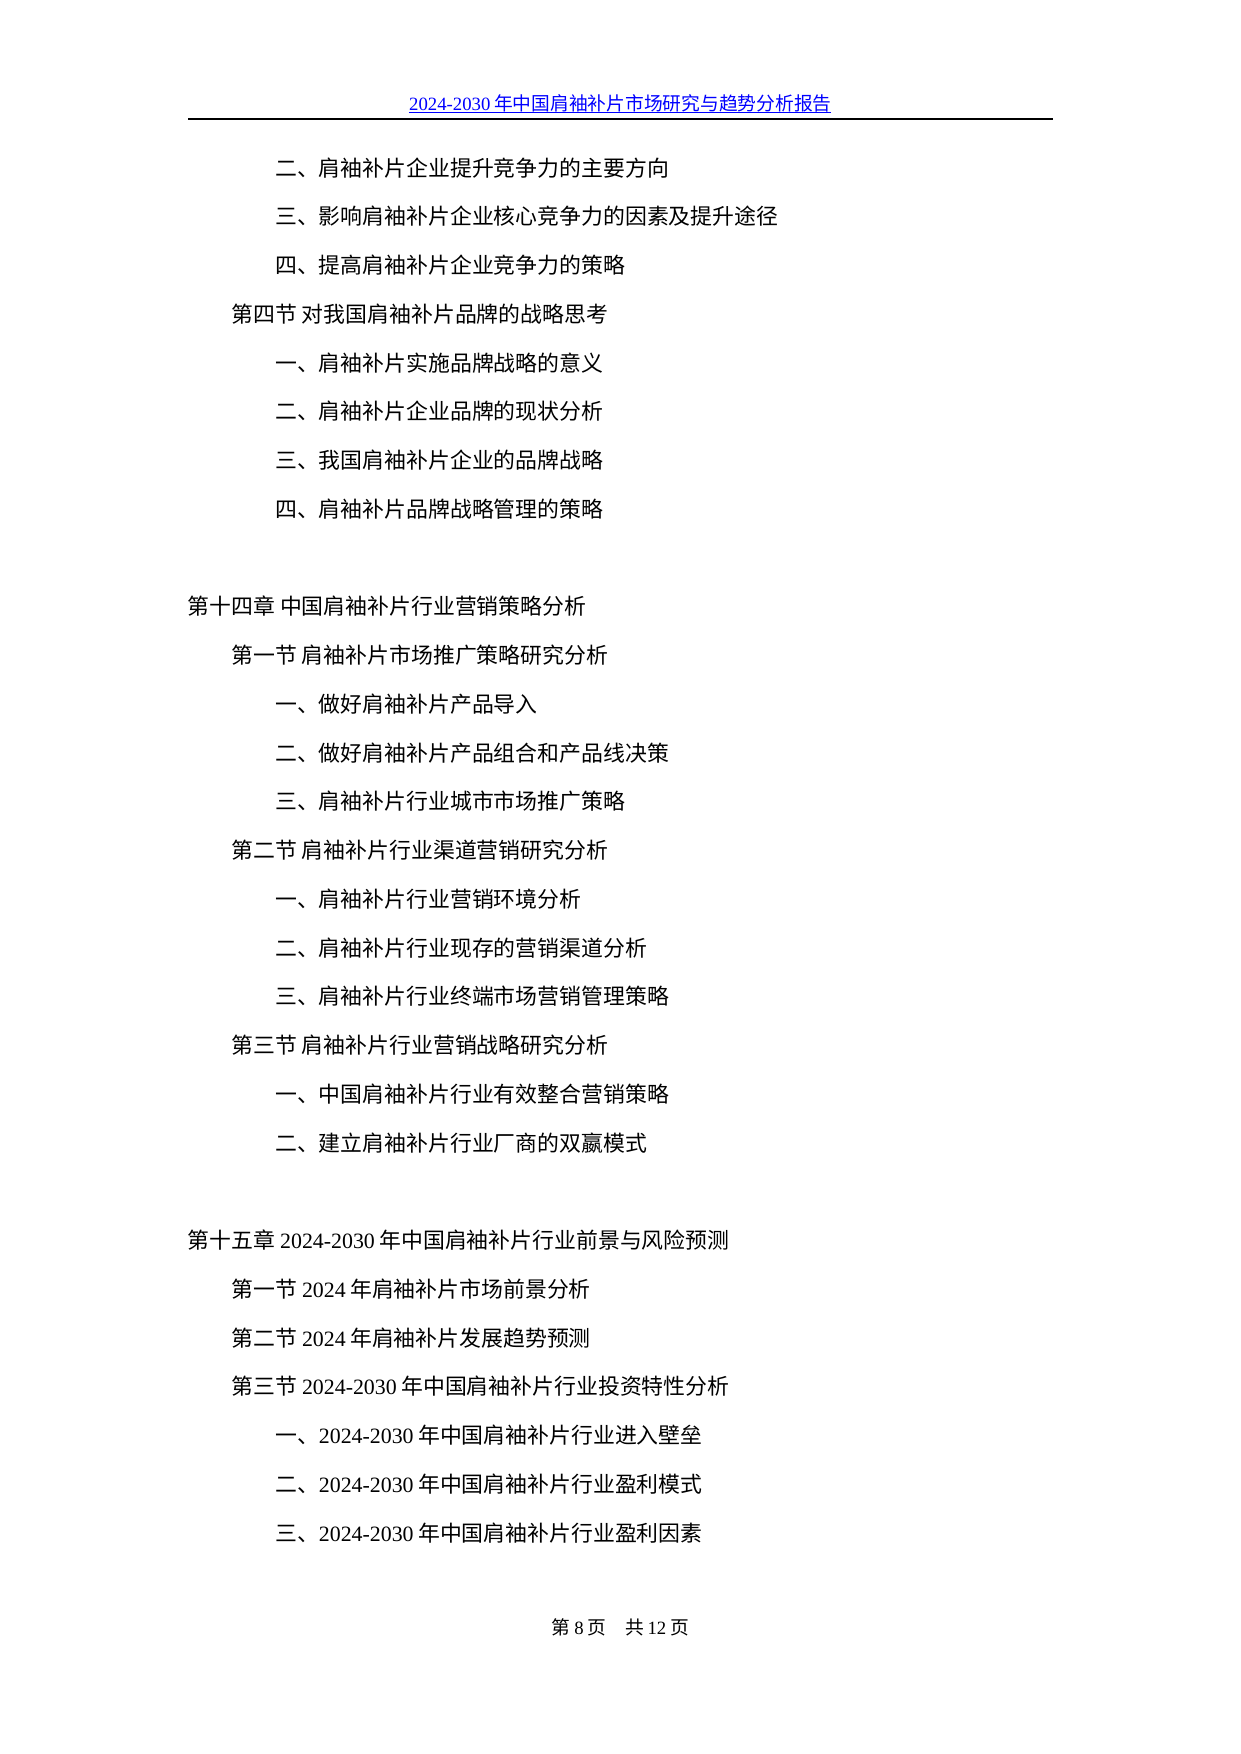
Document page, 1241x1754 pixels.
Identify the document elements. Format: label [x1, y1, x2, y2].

text [187, 150, 1053, 1548]
